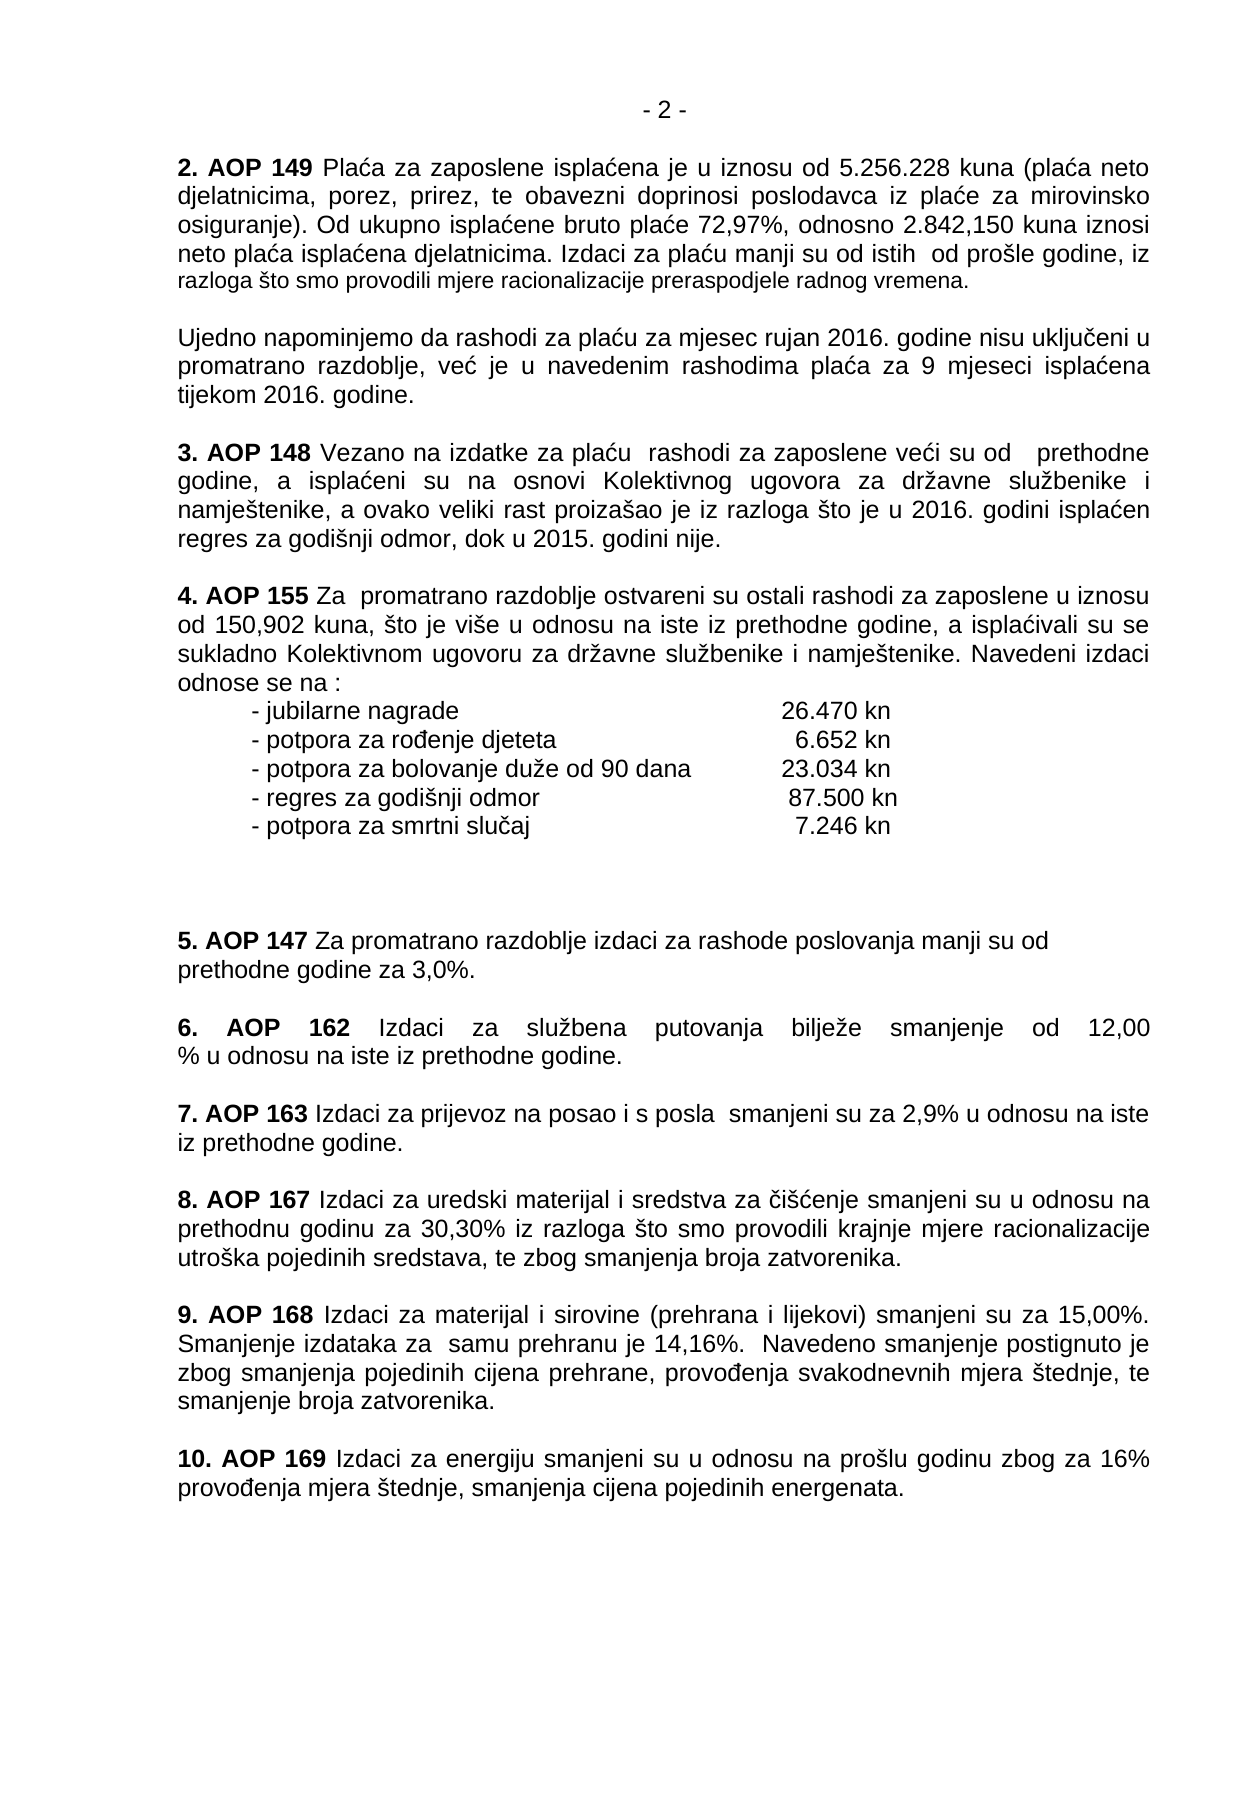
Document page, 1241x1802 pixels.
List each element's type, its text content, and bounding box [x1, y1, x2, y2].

text 5. AOP 147 Za promatrano razdoblje izdaci za rashode poslovanja manji su od prethodne godine za 3,0%. [177, 926, 1152, 984]
text 10. AOP 169 Izdaci za energiju smanjeni su u odnosu na prošlu godinu zbog za 16% provođenja mjera štednje, smanjenja cijena pojedinih energenata. [177, 1444, 1152, 1501]
text - regres za godišnji odmor 87.500 kn [177, 783, 1152, 811]
text 6. AOP 162 Izdaci za službena putovanja bilježe smanjenje od 12,00 % u odnosu na iste iz prethodne godine. [177, 1013, 1152, 1070]
text - jubilarne nagrade 26.470 kn [177, 696, 1152, 725]
text 8. AOP 167 Izdaci za uredski materijal i sredstva za čišćenje smanjeni su u odnosu na prethodnu godinu za 30,30% iz razloga što smo provodili krajnje mjere racionalizacije utroška pojedinih sredstava, te zbog smanjenja broja zatvorenika. [177, 1185, 1152, 1271]
text - potpora za smrtni slučaj 7.246 kn [177, 811, 1152, 869]
text - 2 - [177, 95, 1152, 124]
text 3. AOP 148 Vezano na izdatke za plaću rashodi za zaposlene veći su od prethodne godine, a isplaćeni su na osnovi Kolektivnog ugovora za državne službenike i namještenike, a ovako veliki rast proizašao je iz razloga što je u 2016. godini isplaćen regres za godišnji odmor, dok u 2015. godini nije. [177, 438, 1152, 553]
text Ujedno napominjemo da rashodi za plaću za mjesec rujan 2016. godine nisu uključeni u promatrano razdoblje, već je u navedenim rashodima plaća za 9 mjeseci isplaćena tijekom 2016. godine. [177, 323, 1152, 409]
text - potpora za rođenje djeteta 6.652 kn [177, 725, 1152, 754]
text 2. AOP 149 Plaća za zaposlene isplaćena je u iznosu od 5.256.228 kuna (plaća neto djelatnicima, porez, prirez, te obavezni doprinosi poslodavca iz plaće za mirovinsko osiguranje). Od ukupno isplaćene bruto plaće 72,97%, odnosno 2.842,150 kuna iznosi neto plaća isplaćena djelatnicima. Izdaci za plaću manji su od istih od prošle godine, iz razloga što smo provodili mjere racionalizacije preraspodjele radnog vremena. [177, 152, 1152, 294]
text - potpora za bolovanje duže od 90 dana 23.034 kn [177, 754, 1152, 783]
text 9. AOP 168 Izdaci za materijal i sirovine (prehrana i lijekovi) smanjeni su za 15,00%. Smanjenje izdataka za samu prehranu je 14,16%. Navedeno smanjenje postignuto je zbog smanjenja pojedinih cijena prehrane, provođenja svakodnevnih mjera štednje, te smanjenje broja zatvorenika. [177, 1300, 1152, 1415]
text 4. AOP 155 Za promatrano razdoblje ostvareni su ostali rashodi za zaposlene u iznosu od 150,902 kuna, što je više u odnosu na iste iz prethodne godine, a isplaćivali su se sukladno Kolektivnom ugovoru za državne službenike i namještenike. Navedeni izdaci odnose se na : [177, 581, 1152, 696]
text 7. AOP 163 Izdaci za prijevoz na posao i s posla smanjeni su za 2,9% u odnosu na iste iz prethodne godine. [177, 1099, 1152, 1156]
